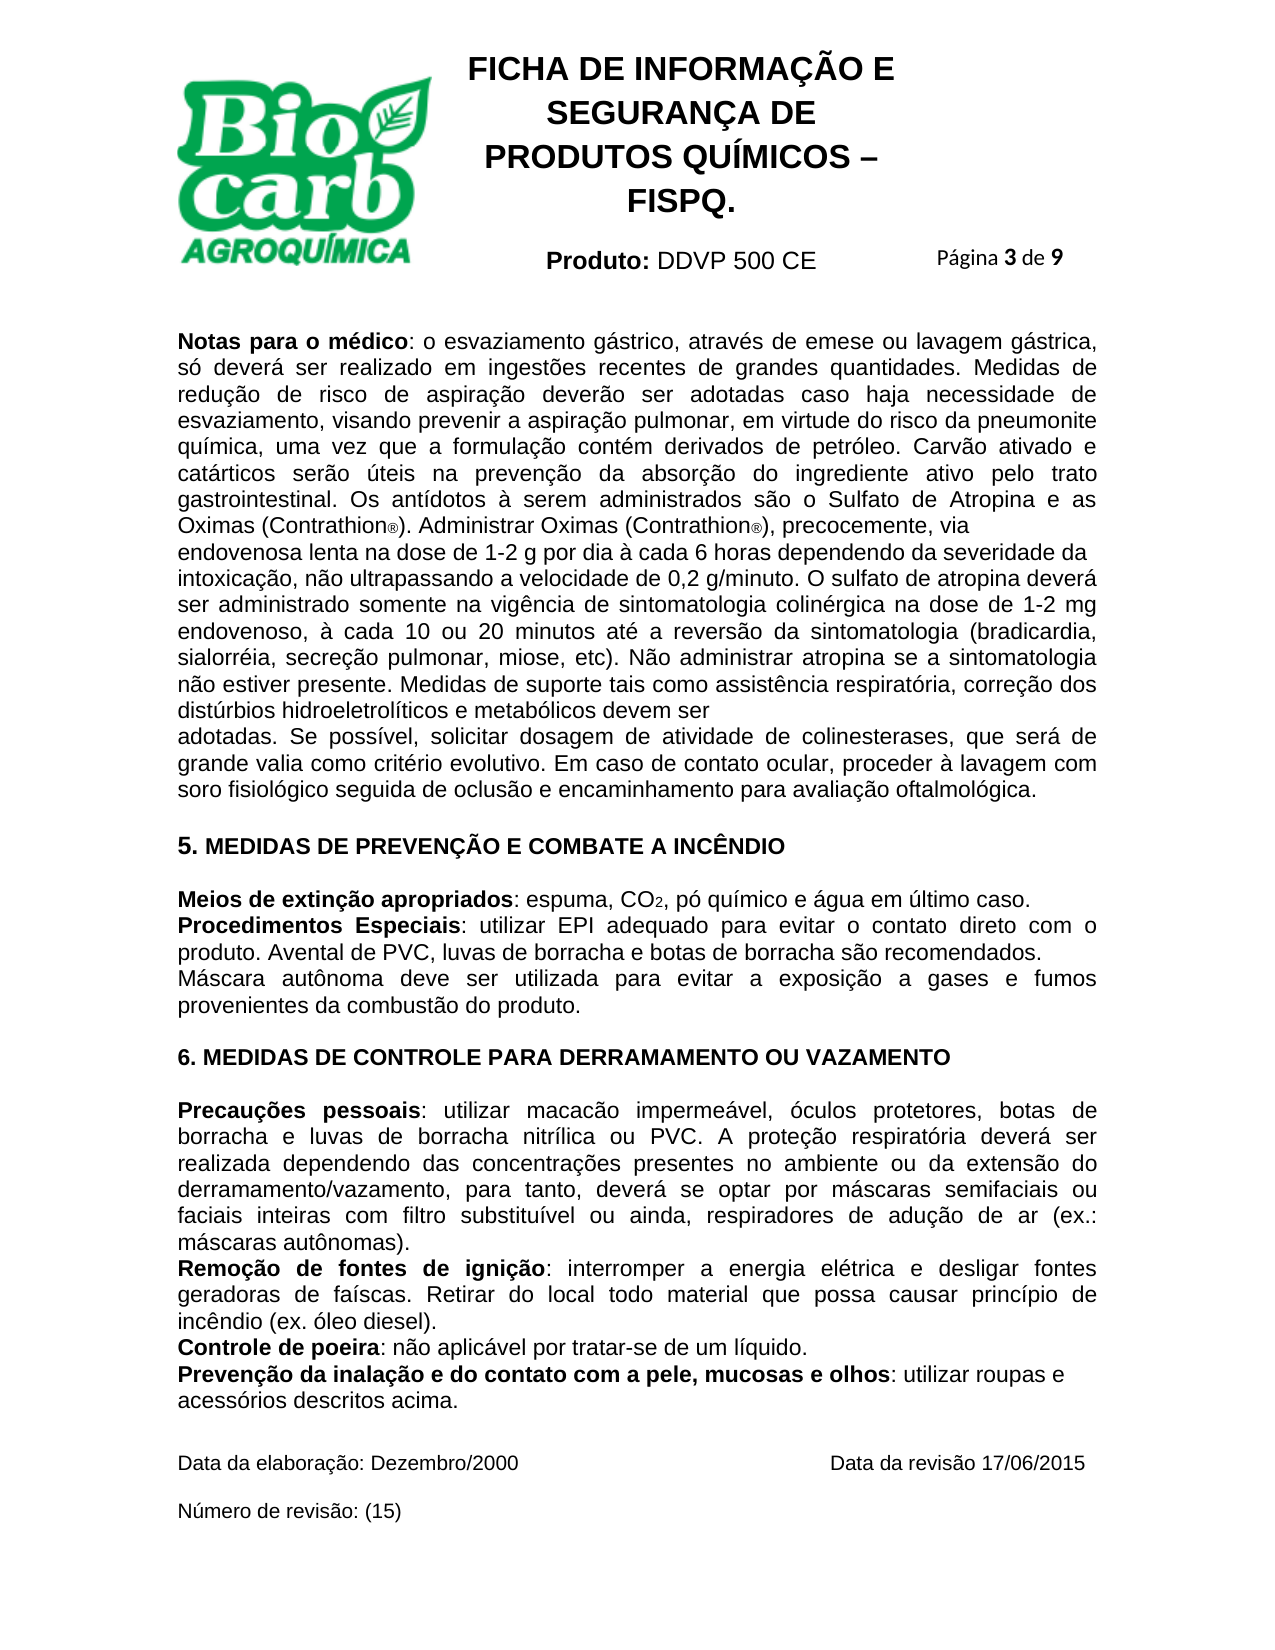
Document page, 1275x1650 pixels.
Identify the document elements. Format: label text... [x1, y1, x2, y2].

text endovenosa lenta na dose de 1-2 g por dia à cada 6 horas dependendo da severidade da [177, 539, 1098, 565]
text Meios de extinção apropriados: espuma, CO2, pó químico e água em último caso. [177, 886, 1098, 912]
text intoxicação, não ultrapassando a velocidade de 0,2 g/minuto. O sulfato de atropina deverá ser administrado somente na vigência de sintomatologia colinérgica na dose de 1-2 mg endovenoso, à cada 10 ou 20 minutos até a reversão da sintomatologia (bradicardia, sialorréia, secreção pulmonar, miose, etc). Não administrar atropina se a sintomatologia não estiver presente. Medidas de suporte tais como assistência respiratória, correção dos distúrbios hidroeletrolíticos e metabólicos devem ser [177, 565, 1098, 723]
text 5. MEDIDAS DE PREVENÇÃO E COMBATE A INCÊNDIO [177, 831, 1098, 860]
text Procedimentos Especiais: utilizar EPI adequado para evitar o contato direto com o produto. Avental de PVC, luvas de borracha e botas de borracha são recomendados. [177, 912, 1098, 965]
text adotadas. Se possível, solicitar dosagem de atividade de colinesterases, que será de grande valia como critério evolutivo. Em caso de contato ocular, proceder à lavagem com soro fisiológico seguida de oclusão e encaminhamento para avaliação oftalmológica. [177, 723, 1098, 802]
text Remoção de fontes de ignição: interromper a energia elétrica e desligar fontes geradoras de faíscas. Retirar do local todo material que possa causar princípio de incêndio (ex. óleo diesel). [177, 1255, 1098, 1334]
text acessórios descritos acima. [177, 1387, 1098, 1413]
text Controle de poeira: não aplicável por tratar-se de um líquido. [177, 1334, 1098, 1361]
text Prevenção da inalação e do contato com a pele, mucosas e olhos: utilizar roupas e [177, 1361, 1098, 1387]
text 6. MEDIDAS DE CONTROLE PARA DERRAMAMENTO OU VAZAMENTO [177, 1044, 1098, 1071]
text Precauções pessoais: utilizar macacão impermeável, óculos protetores, botas de borracha e luvas de borracha nitrílica ou PVC. A proteção respiratória deverá ser realizada dependendo das concentrações presentes no ambiente ou da extensão do derramamento/vazamento, para tanto, deverá se optar por máscaras semifaciais ou faciais inteiras com filtro substituível ou ainda, respiradores de adução de ar (ex.: máscaras autônomas). [177, 1097, 1098, 1255]
text Notas para o médico: o esvaziamento gástrico, através de emese ou lavagem gástrica, só deverá ser realizado em ingestões recentes de grandes quantidades. Medidas de redução de risco de aspiração deverão ser adotadas caso haja necessidade de esvaziamento, visando prevenir a aspiração pulmonar, em virtude do risco da pneumonite química, uma vez que a formulação contém derivados de petróleo. Carvão ativado e catárticos serão úteis na prevenção da absorção do ingrediente ativo pelo trato gastrointestinal. Os antídotos à serem administrados são o Sulfato de Atropina e as Oximas (Contrathion®). Administrar Oximas (Contrathion®), precocemente, via [177, 328, 1098, 539]
text Máscara autônoma deve ser utilizada para evitar a exposição a gases e fumos provenientes da combustão do produto. [177, 965, 1098, 1018]
